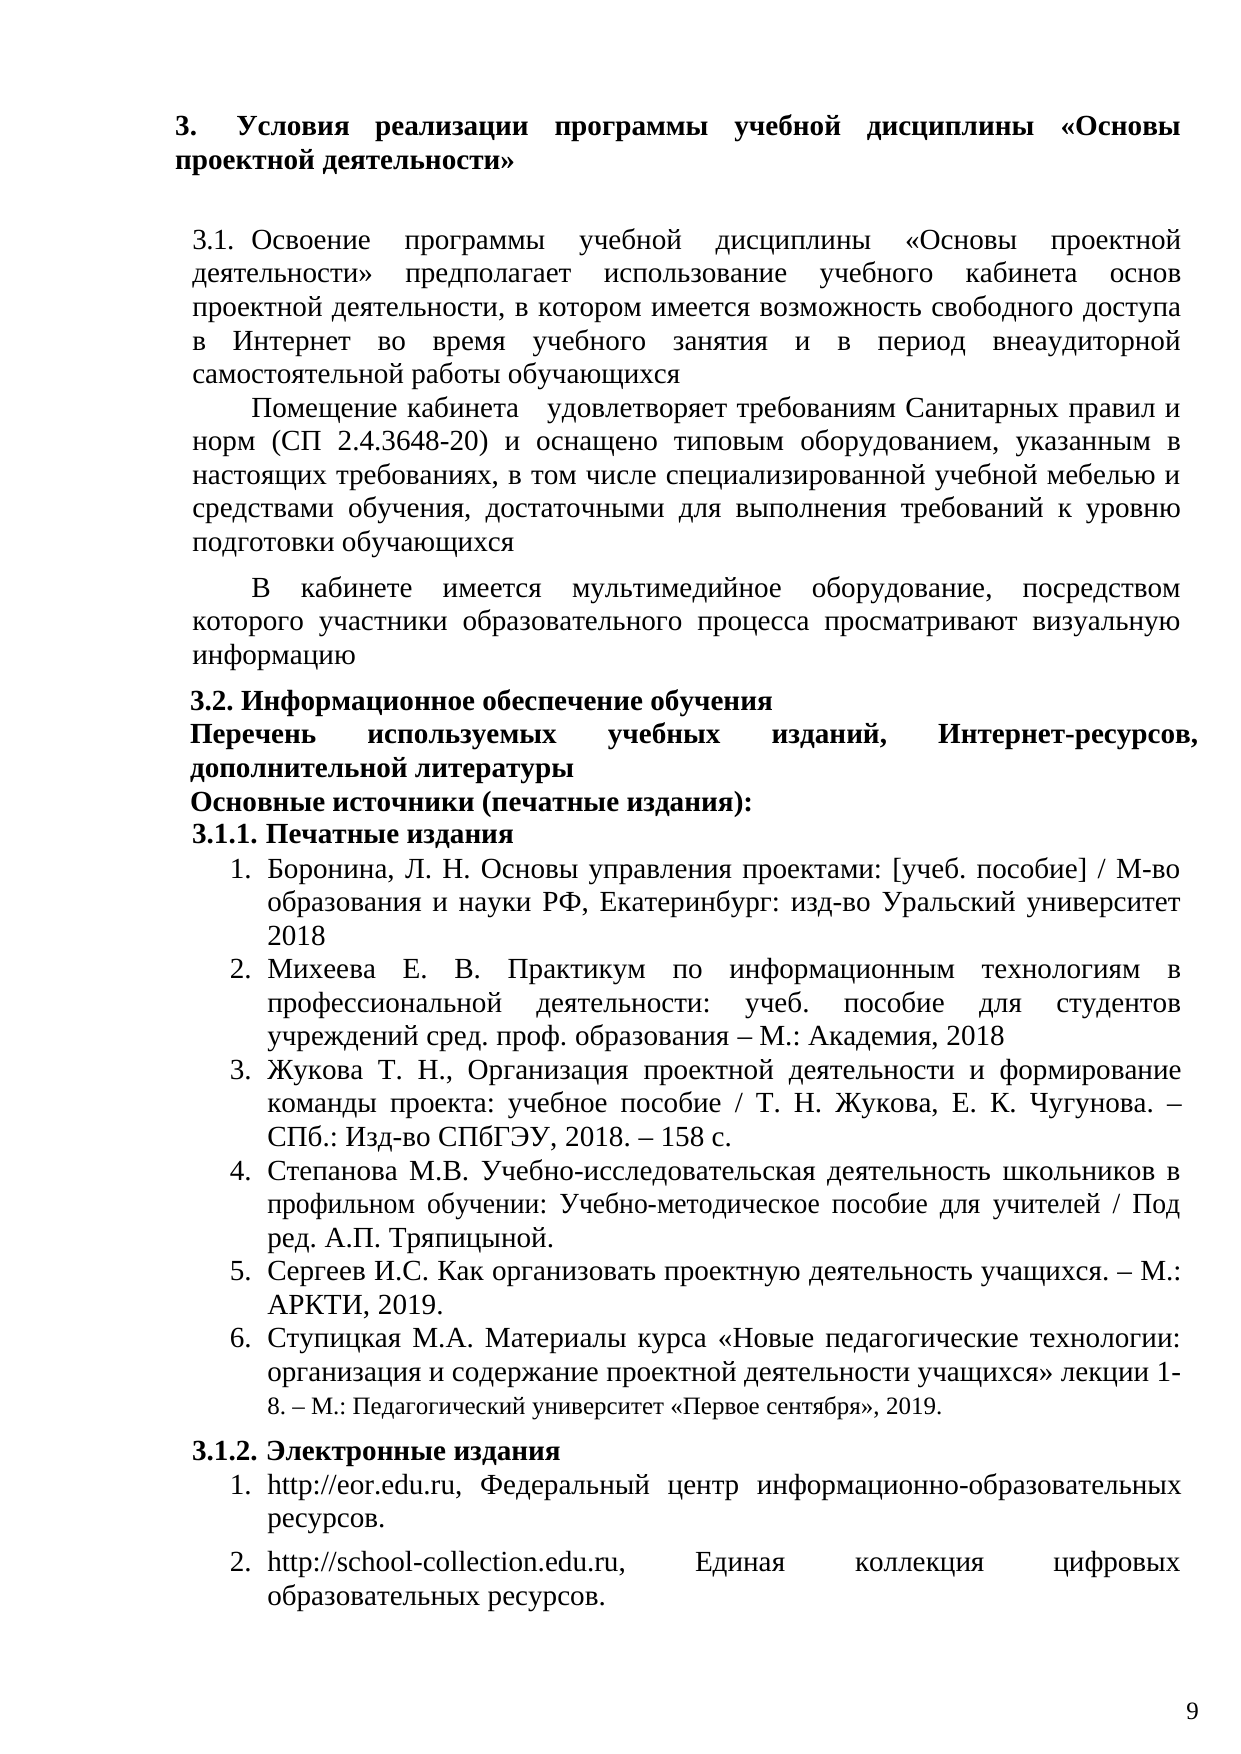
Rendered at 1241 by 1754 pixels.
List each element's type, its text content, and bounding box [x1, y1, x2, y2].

text 3.2. Информационное обеспечение обучения [190, 683, 1198, 717]
text Перечень используемых учебных изданий, Интернет-ресурсов, дополнительной литературы [190, 717, 1198, 784]
text В кабинете имеется мультимедийное оборудование, посредством которого участники образовательного процесса просматривают визуальную информацию [192, 570, 1181, 671]
text 8. – М.: Педагогический университет «Первое сентября», 2019. [267, 1387, 1198, 1421]
subtitle Условия реализации программы учебной дисциплины «Основы проектной деятельности» [175, 108, 1181, 175]
list Жукова Т. Н., Организация проектной деятельности и формирование команды проекта: учебное пособие / Т. Н. Жукова, Е. К. Чугунова. – СПб.: Изд-во СПбГЭУ, 2018. – 158 с. [229, 1052, 1182, 1153]
list Ступицкая М.А. Материалы курса «Новые педагогические технологии: организация и содержание проектной деятельности учащихся» лекции 1- [229, 1320, 1182, 1387]
list Сергеев И.С. Как организовать проектную деятельность учащихся. – М.: АРКТИ, 2019. [229, 1253, 1182, 1320]
list http://school-collection.edu.ru, Единая коллекция цифровых образовательных ресурсов. [229, 1544, 1181, 1612]
text Помещение кабинета удовлетворяет требованиям Санитарных правил и норм (СП 2.4.3648-20) и оснащено типовым оборудованием, указанным в настоящих требованиях, в том числе специализированной учебной мебелью и средствами обучения, достаточными для выполнения требований к уровню подготовки обучающихся [192, 390, 1182, 557]
list Михеева Е. В. Практикум по информационным технологиям в профессиональной деятельности: учеб. пособие для студентов учреждений сред. проф. образования – М.: Академия, 2018 [229, 951, 1181, 1052]
text Основные источники (печатные издания): [190, 784, 1198, 817]
list Освоение программы учебной дисциплины «Основы проектной деятельности» предполагает использование учебного кабинета основ проектной деятельности, в котором имеется возможность свободного доступа в Интернет во время учебного занятия и в период внеаудиторной самостоятельной работы обучающихся [192, 222, 1182, 390]
list http://eor.edu.ru, Федеральный центр информационно-образовательных ресурсов. [229, 1467, 1182, 1534]
list Степанова М.В. Учебно-исследовательская деятельность школьников в профильном обучении: Учебно-методическое пособие для учителей / Под ред. А.П. Тряпицыной. [229, 1153, 1181, 1253]
list Боронина, Л. Н. Основы управления проектами: [учеб. пособие] / М-во образования и науки РФ, Екатеринбург: изд-во Уральский университет 2018 [229, 851, 1181, 951]
list Печатные издания [192, 817, 1198, 851]
list Электронные издания [192, 1433, 1198, 1467]
